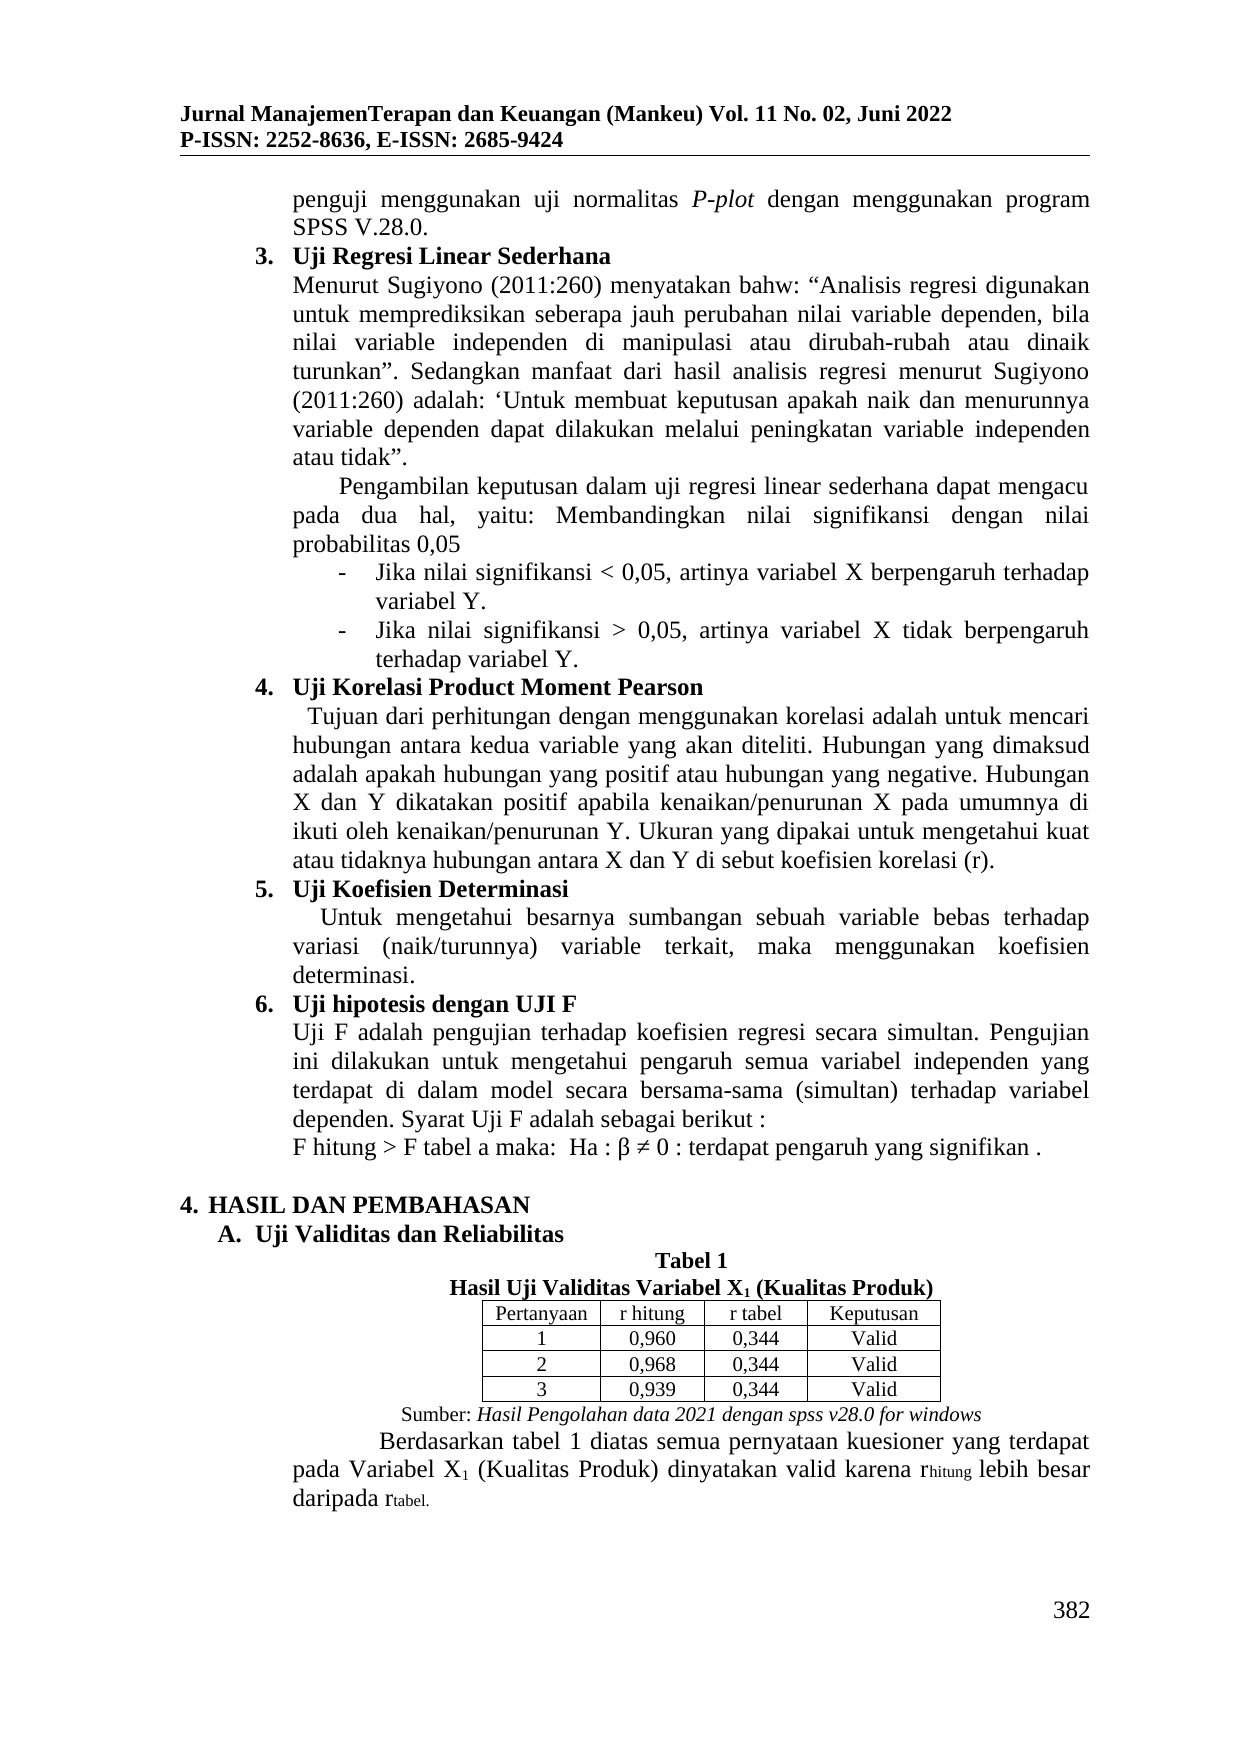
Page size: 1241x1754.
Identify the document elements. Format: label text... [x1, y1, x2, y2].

table_cell 0,939 [601, 1377, 704, 1401]
list Menurut Sugiyono (2011:260) menyatakan bahw: “Analisis regresi digunakan untuk memprediksikan seberapa jauh perubahan nilai variable dependen, bila nilai variable independen di manipulasi atau dirubah-rubah atau dinaik turunkan”. Sedangkan manfaat dari hasil analisis regresi menurut Sugiyono (2011:260) adalah: ‘Untuk membuat keputusan apakah naik dan menurunnya variable dependen dapat dilakukan melalui peningkatan variable independen atau tidak”. [292, 270, 1090, 471]
table_cell 0,344 [705, 1326, 807, 1350]
table_cell Valid [808, 1377, 940, 1401]
list Uji hipotesis dengan UJI F [255, 989, 1090, 1017]
table_header Pertanyaan [483, 1301, 600, 1325]
table_cell 1 [483, 1326, 600, 1350]
list Uji Koefisien Determinasi [255, 874, 1090, 902]
table_cell 0,344 [705, 1377, 807, 1401]
list Untuk mengetahui besarnya sumbangan sebuah variable bebas terhadap variasi (naik/turunnya) variable terkait, maka menggunakan koefisien determinasi. [292, 902, 1090, 989]
list Jika nilai signifikansi < 0,05, artinya variabel X berpengaruh terhadap variabel Y. [338, 557, 1090, 615]
list Uji Korelasi Product Moment Pearson [255, 672, 1090, 701]
list Tujuan dari perhitungan dengan menggunakan korelasi adalah untuk mencari hubungan antara kedua variable yang akan diteliti. Hubungan yang dimaksud adalah apakah hubungan yang positif atau hubungan yang negative. Hubungan X dan Y dikatakan positif apabila kenaikan/penurunan X pada umumnya di ikuti oleh kenaikan/penurunan Y. Ukuran yang dipakai untuk mengetahui kuat atau tidaknya hubungan antara X dan Y di sebut koefisien korelasi (r). [292, 701, 1090, 874]
list Pengambilan keputusan dalam uji regresi linear sederhana dapat mengacu pada dua hal, yaitu: Membandingkan nilai signifikansi dengan nilai probabilitas 0,05 [292, 471, 1090, 557]
list Sumber: Hasil Pengolahan data 2021 dengan spss v28.0 for windows [292, 1402, 1090, 1426]
list Uji F adalah pengujian terhadap koefisien regresi secara simultan. Pengujian ini dilakukan untuk mengetahui pengaruh semua variabel independen yang terdapat di dalam model secara bersama-sama (simultan) terhadap variabel dependen. Syarat Uji F adalah sebagai berikut : [292, 1017, 1090, 1132]
list Tabel 1 [292, 1247, 1090, 1274]
list Berdasarkan tabel 1 diatas semua pernyataan kuesioner yang terdapat pada Variabel X1 (Kualitas Produk) dinyatakan valid karena rhitung lebih besar daripada rtabel. [292, 1426, 1090, 1512]
list HASIL DAN PEMBAHASAN [180, 1190, 1090, 1219]
list F hitung > F tabel a maka: Ha : β ≠ 0 : terdapat pengaruh yang signifikan . [292, 1132, 1090, 1161]
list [292, 184, 1090, 241]
list Hasil Uji Validitas Variabel X1 (Kualitas Produk) [292, 1274, 1090, 1300]
table_cell 0,344 [705, 1351, 807, 1376]
list Uji Validitas dan Reliabilitas [217, 1219, 1090, 1247]
table_header Keputusan [808, 1301, 940, 1325]
table_cell 0,968 [601, 1351, 704, 1376]
table_cell 3 [483, 1377, 600, 1401]
list Jika nilai signifikansi > 0,05, artinya variabel X tidak berpengaruh terhadap variabel Y. [338, 615, 1090, 672]
table_cell Valid [808, 1351, 940, 1376]
table_cell 0,960 [601, 1326, 704, 1350]
table_header r hitung [601, 1301, 704, 1325]
list Uji Regresi Linear Sederhana [255, 241, 1090, 270]
table_cell Valid [808, 1326, 940, 1350]
table_header r tabel [705, 1301, 807, 1325]
table_cell 2 [483, 1351, 600, 1376]
